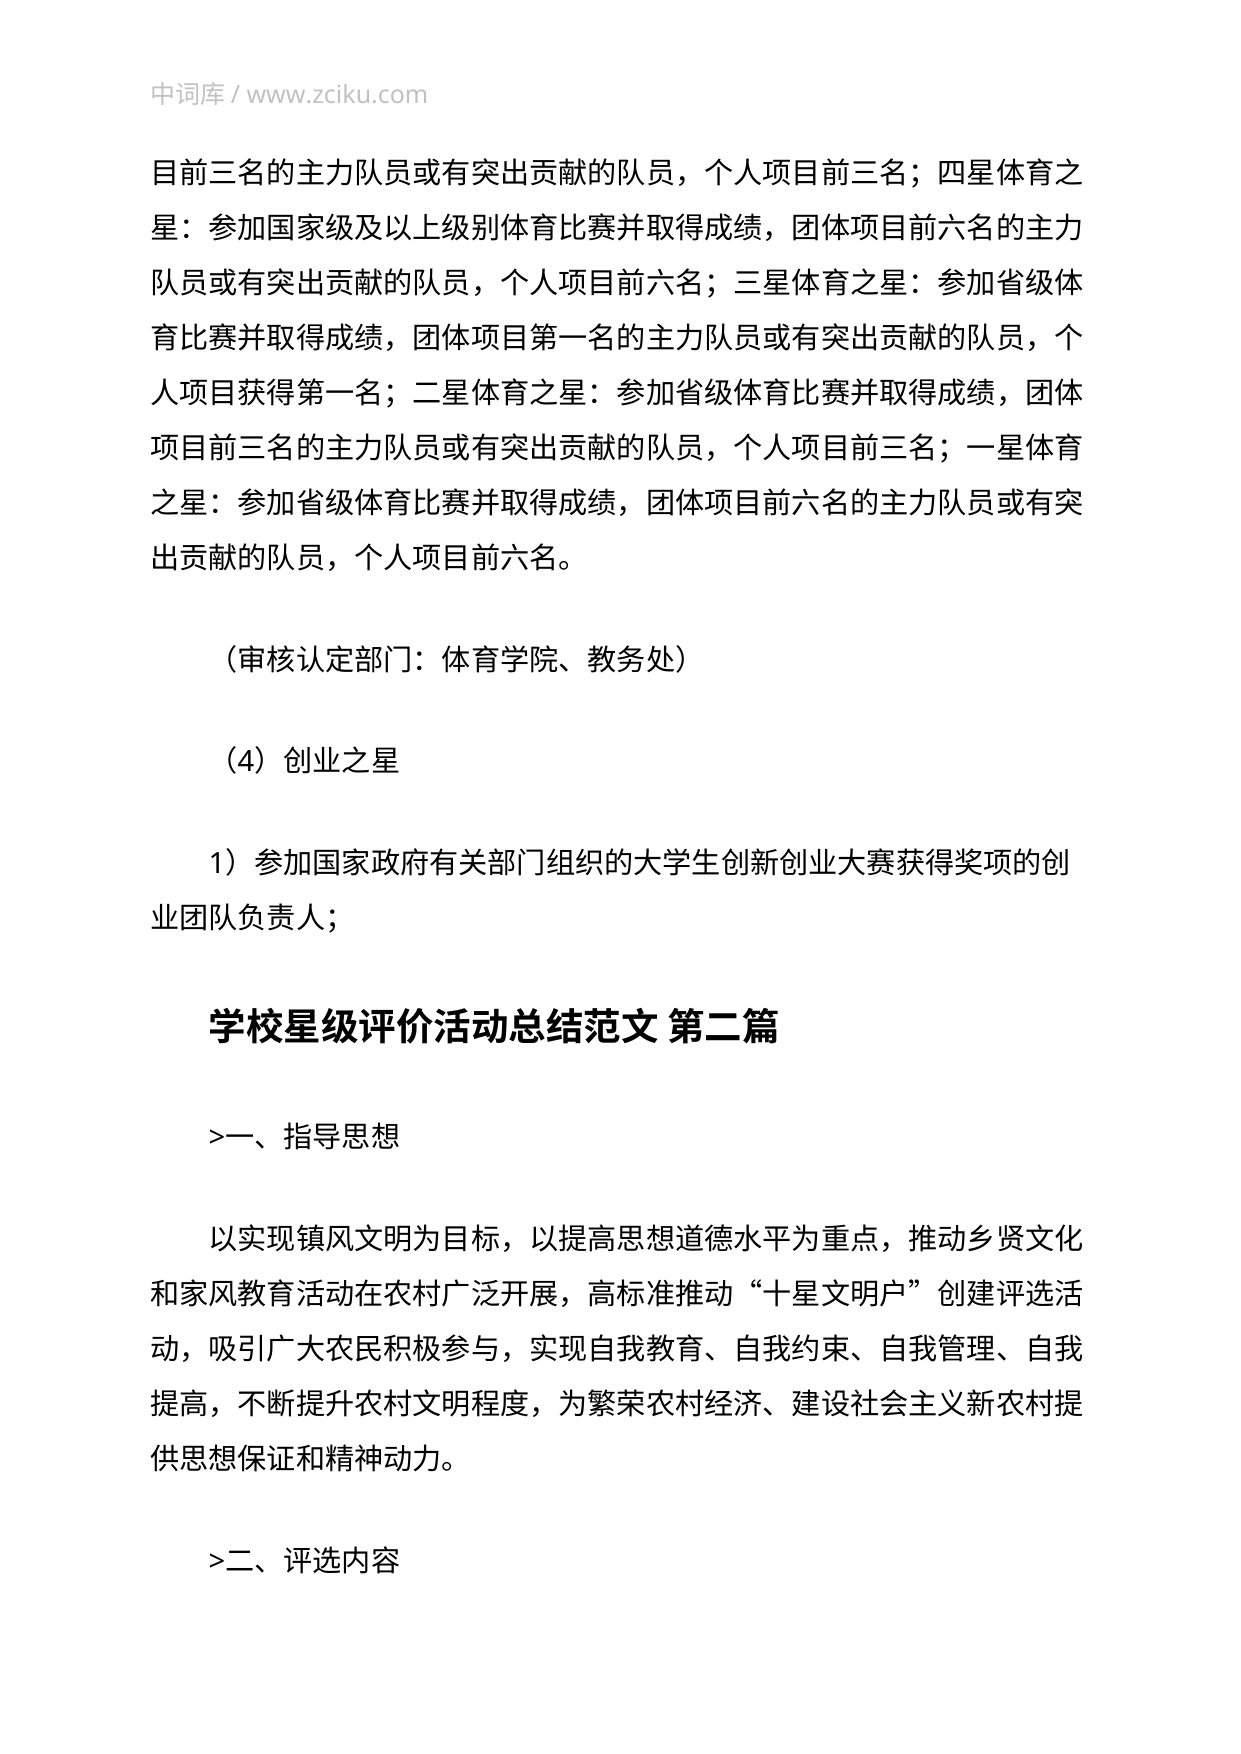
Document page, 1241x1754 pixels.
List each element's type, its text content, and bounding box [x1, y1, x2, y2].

text （审核认定部门：体育学院、教务处） [150, 636, 1090, 678]
text 以实现镇风文明为目标，以提高思想道德水平为重点，推动乡贤文化和家风教育活动在农村广泛开展，高标准推动“十星文明户”创建评选活动，吸引广大农民积极参与，实现自我教育、自我约束、自我管理、自我提高，不断提升农村文明程度，为繁荣农村经济、建设社会主义新农村提供思想保证和精神动力。 [150, 1216, 1090, 1478]
text （4）创业之星 [150, 738, 1090, 780]
text >二、评选内容 [150, 1537, 1090, 1580]
text 1）参加国家政府有关部门组织的大学生创新创业大赛获得奖项的创业团队负责人； [150, 840, 1090, 937]
text 学校星级评价活动总结范文 第二篇 [150, 997, 1090, 1051]
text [150, 150, 1090, 577]
text >一、指导思想 [150, 1114, 1090, 1156]
